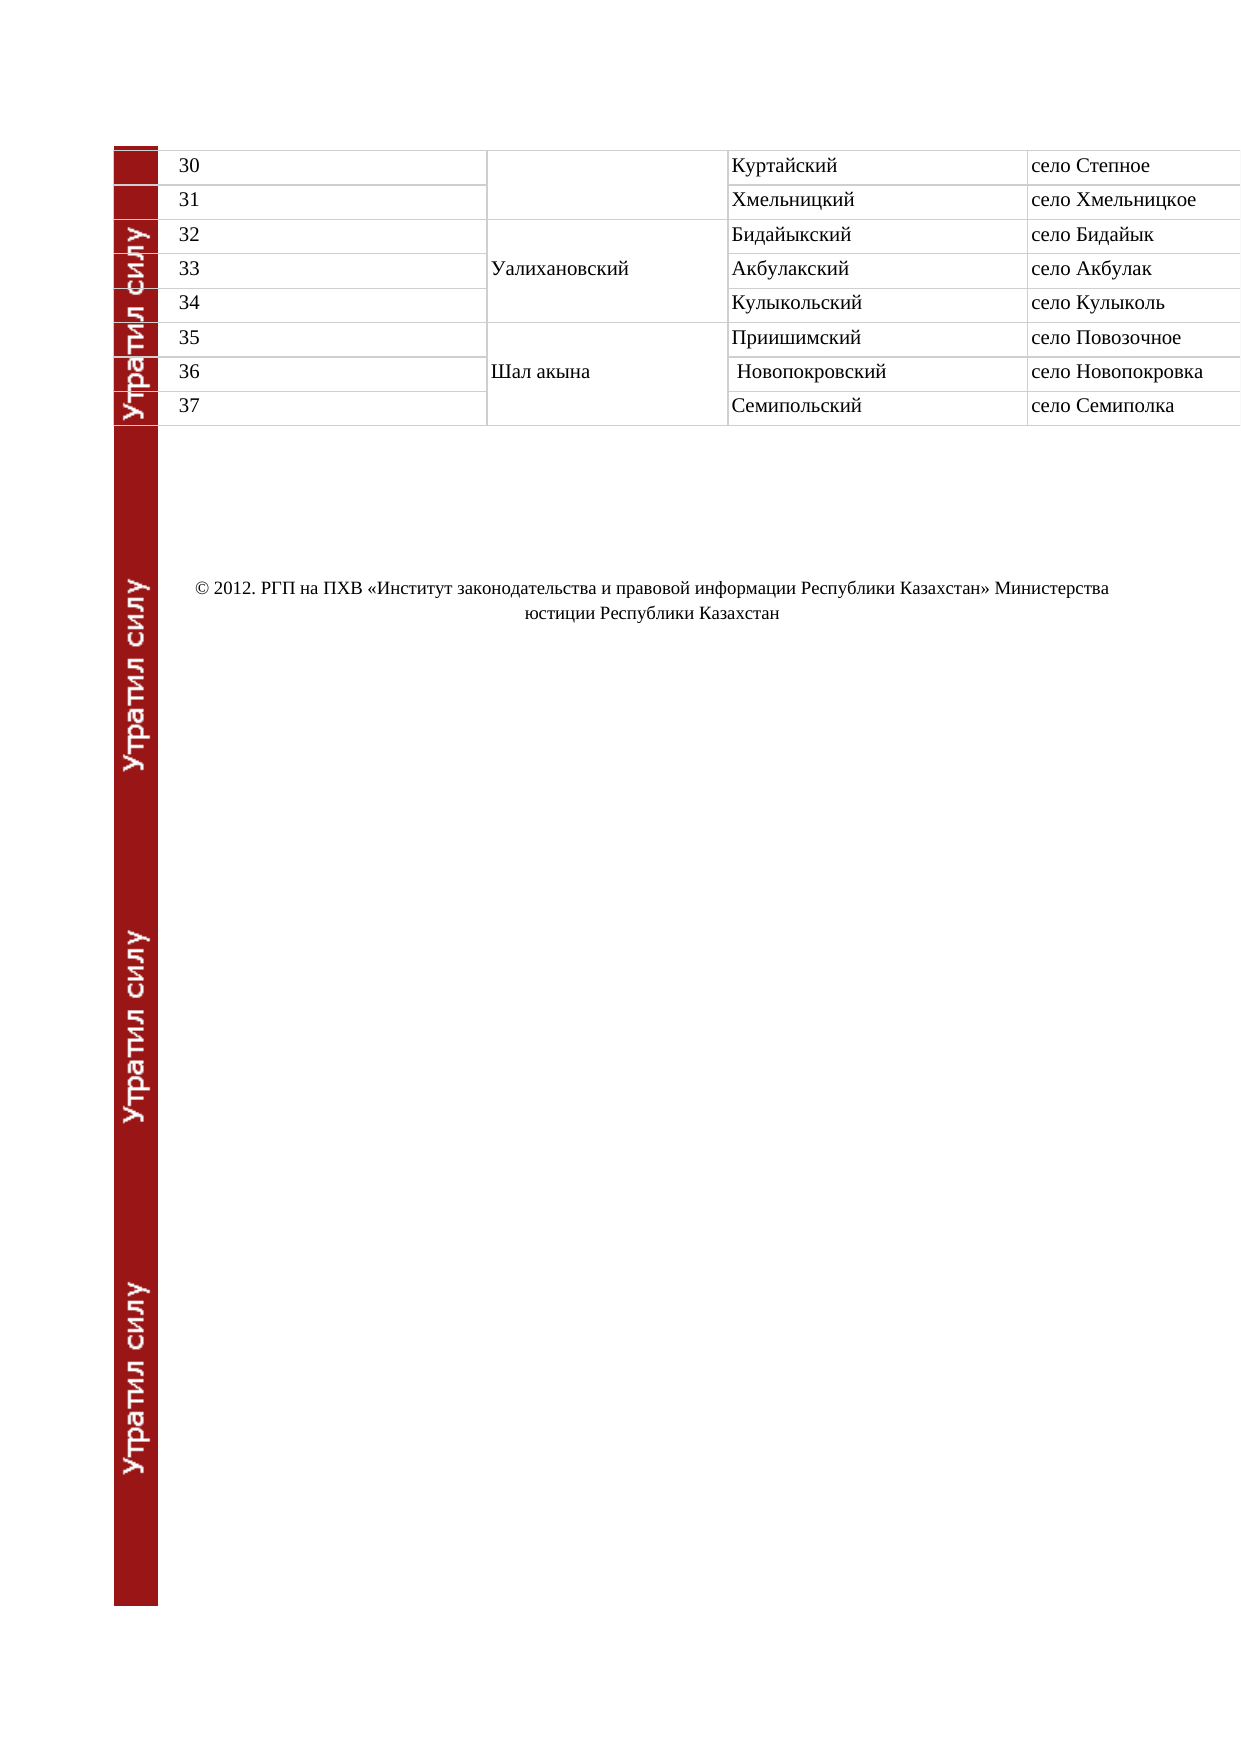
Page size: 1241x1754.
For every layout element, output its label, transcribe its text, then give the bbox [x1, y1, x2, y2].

table_cell 34 [114, 289, 486, 322]
table_cell село Hовопокровка [1028, 358, 1240, 391]
picture [114, 426, 158, 577]
table_cell 35 [114, 323, 486, 356]
table_cell Бидайыкский [729, 220, 1027, 253]
table_cell село Хмельницкое [1028, 186, 1240, 219]
table_cell село Повозочное [1028, 323, 1240, 356]
picture [114, 146, 158, 150]
table_cell село Степное [1028, 151, 1240, 184]
table_cell село Кулыколь [1028, 289, 1240, 322]
table_cell Уалихановский [488, 220, 727, 322]
table_cell Приишимский [729, 323, 1027, 356]
table_cell 30 [114, 151, 486, 184]
table_cell Hовопокровский [729, 358, 1027, 391]
table_cell 31 [114, 186, 486, 219]
table_cell 36 [114, 358, 486, 391]
table_cell Акбулакский [729, 254, 1027, 287]
table_cell 32 [114, 220, 486, 253]
table_cell Хмельницкий [729, 186, 1027, 219]
text © 2012. РГП на ПХВ «Институт законодательства и правовой информации Республики Казахстан» Министерства юстиции Республики Казахстан [112, 577, 1128, 624]
table_cell село Семиполка [1028, 392, 1240, 425]
table_cell Семипольский [729, 392, 1027, 425]
table_cell село Бидайык [1028, 220, 1240, 253]
table_cell 33 [114, 254, 486, 287]
table_cell Куртайский [729, 151, 1027, 184]
table_cell село Акбулак [1028, 254, 1240, 287]
table_cell Кулыкольский [729, 289, 1027, 322]
picture [114, 624, 158, 1606]
table_cell 37 [114, 392, 486, 425]
table_cell Шал акына [488, 323, 727, 425]
